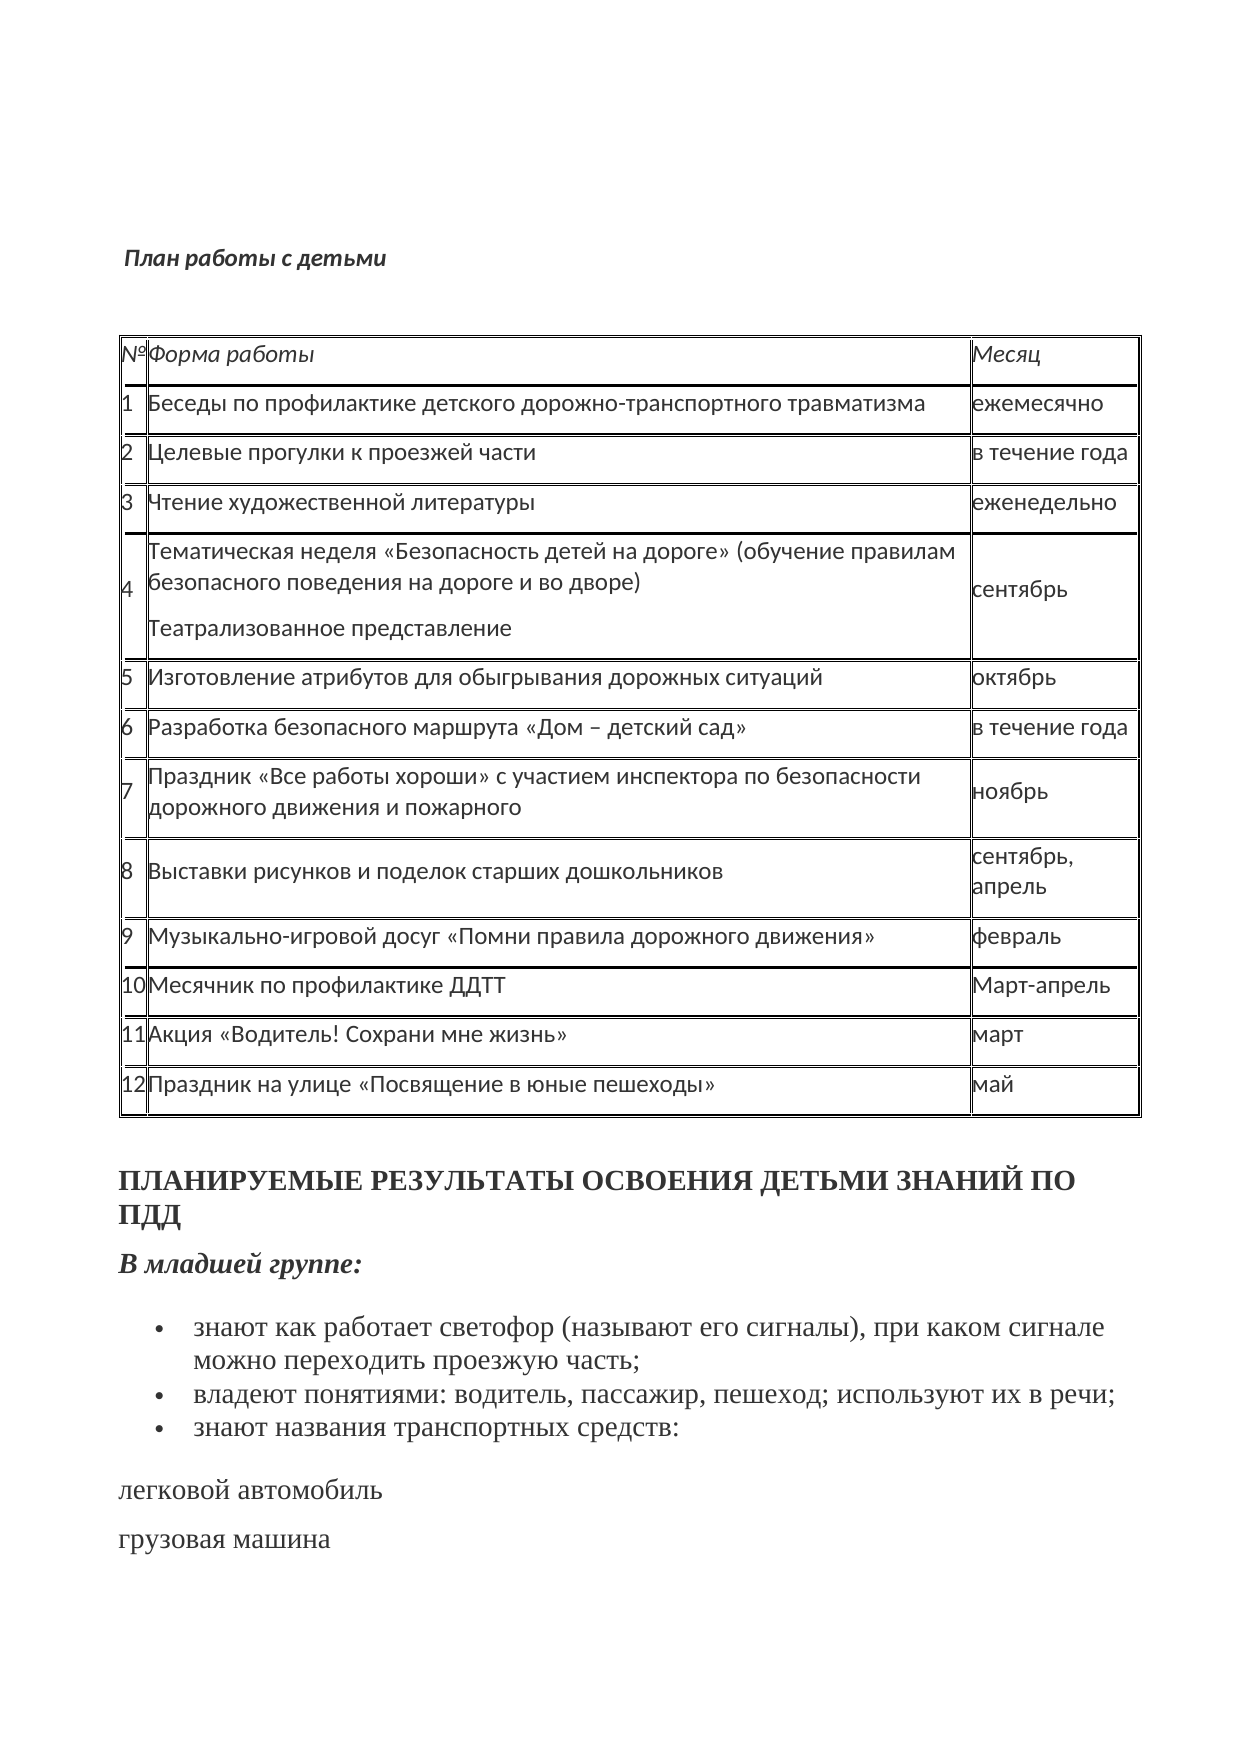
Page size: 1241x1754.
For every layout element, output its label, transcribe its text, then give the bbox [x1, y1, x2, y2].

text План работы с детьми [118, 242, 1122, 273]
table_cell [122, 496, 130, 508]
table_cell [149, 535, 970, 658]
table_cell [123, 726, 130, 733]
text грузовая машина [118, 1521, 1122, 1555]
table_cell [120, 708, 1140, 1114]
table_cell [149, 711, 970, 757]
list владеют понятиями: водитель, пассажир, пешеход; используют их в речи; [156, 1376, 1122, 1409]
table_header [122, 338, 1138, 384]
text ПЛАНИРУЕМЫЕ РЕЗУЛЬТАТЫ ОСВОЕНИЯ ДЕТЬМИ ЗНАНИЙ ПО ПДД [118, 1163, 1122, 1231]
list знают как работает светофор (называют его сигналы), при каком сигнале можно переходить проезжую часть; [156, 1309, 1122, 1376]
list знают названия транспортных средств: [156, 1409, 1122, 1443]
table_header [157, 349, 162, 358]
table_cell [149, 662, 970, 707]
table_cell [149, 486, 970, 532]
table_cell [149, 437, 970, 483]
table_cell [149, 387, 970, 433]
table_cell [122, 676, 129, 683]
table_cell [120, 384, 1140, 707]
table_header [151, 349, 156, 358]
text В младшей группе: [118, 1246, 1122, 1280]
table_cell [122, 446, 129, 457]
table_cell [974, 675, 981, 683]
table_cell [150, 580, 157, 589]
text легковой автомобиль [118, 1472, 1122, 1506]
